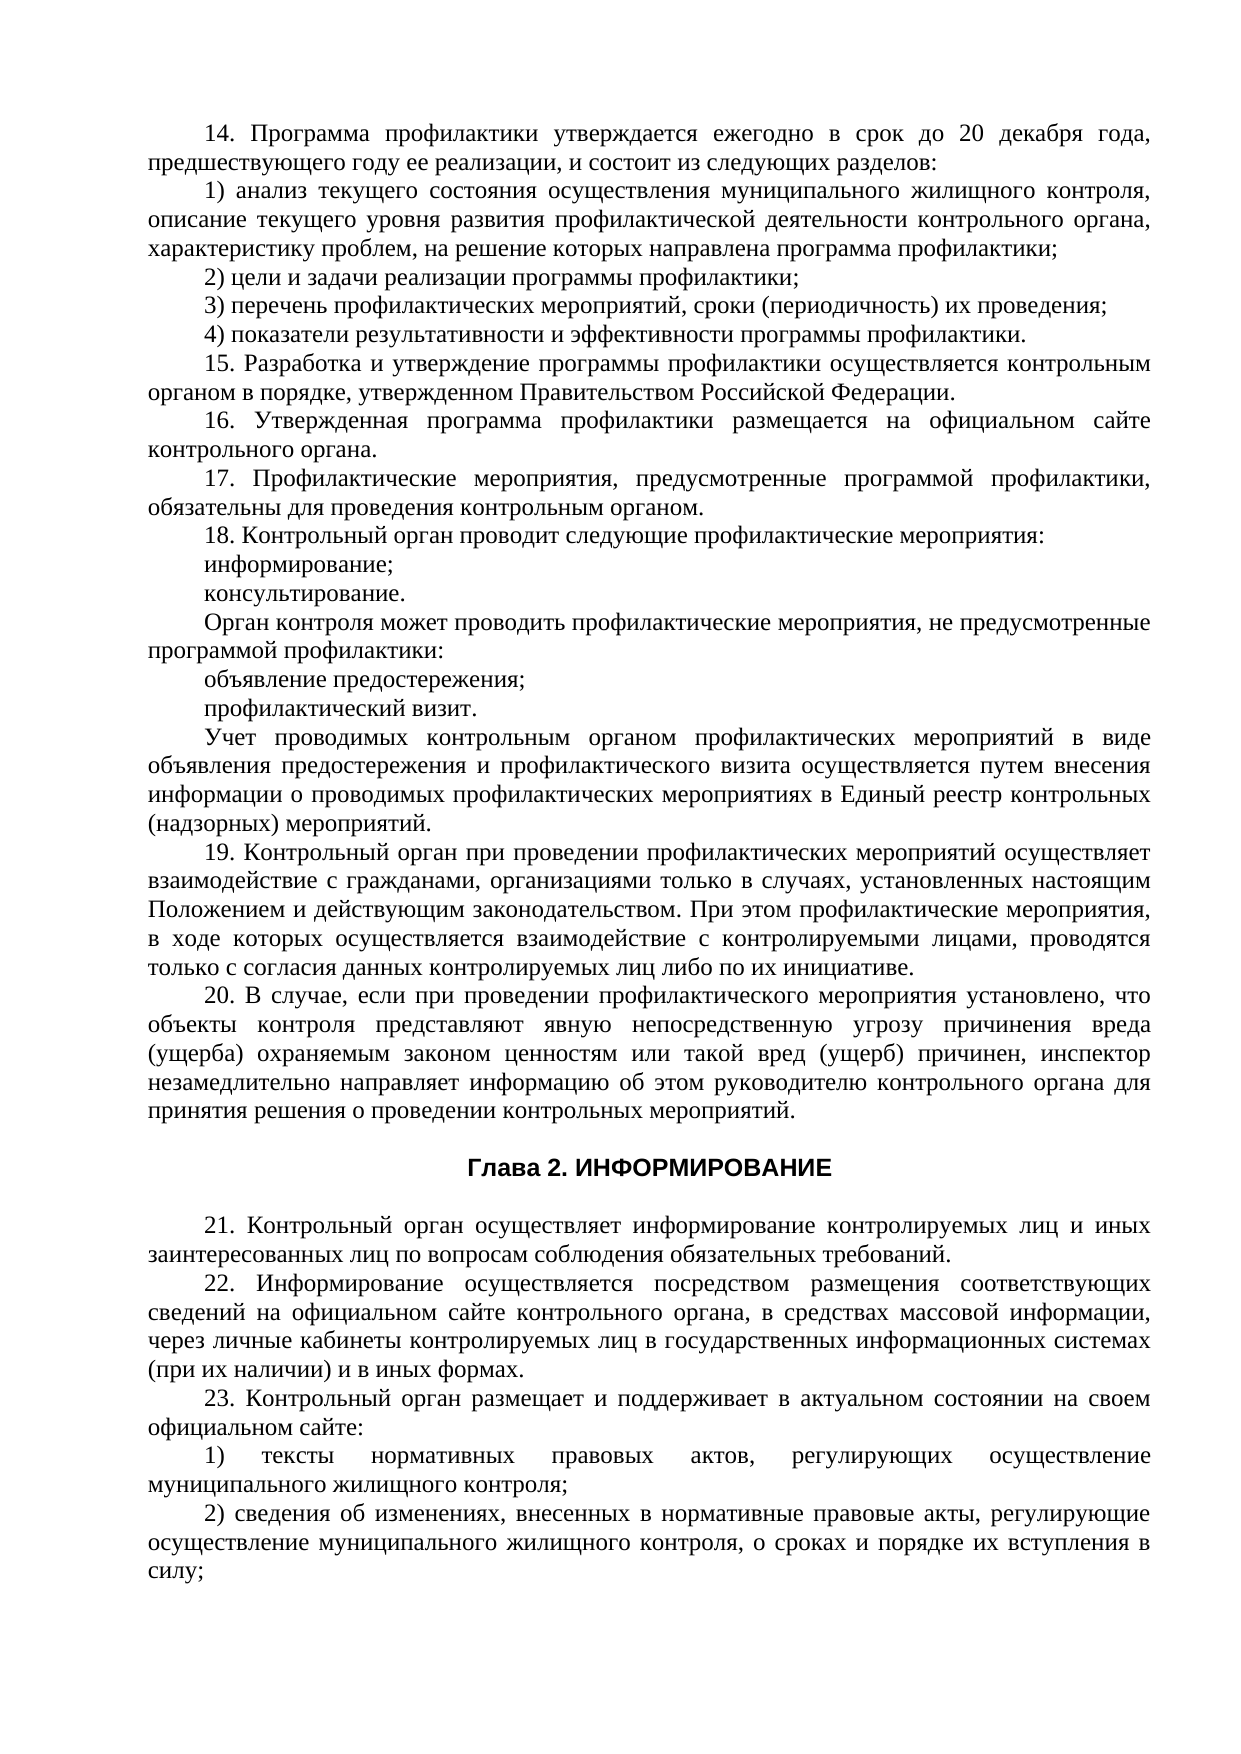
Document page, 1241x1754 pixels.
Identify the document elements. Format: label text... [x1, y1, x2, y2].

text Орган контроля может проводить профилактические мероприятия, не предусмотренные программой профилактики: [148, 607, 1152, 664]
text 2) цели и задачи реализации программы профилактики; [148, 262, 1152, 291]
text 14. Программа профилактики утверждается ежегодно в срок до 20 декабря года, предшествующего году ее реализации, и состоит из следующих разделов: [148, 118, 1152, 176]
text 1) анализ текущего состояния осуществления муниципального жилищного контроля, описание текущего уровня развития профилактической деятельности контрольного органа, характеристику проблем, на решение которых направлена программа профилактики; [148, 176, 1152, 262]
text объявление предостережения; [148, 664, 1152, 693]
text 21. Контрольный орган осуществляет информирование контролируемых лиц и иных заинтересованных лиц по вопросам соблюдения обязательных требований. [148, 1211, 1152, 1268]
text 23. Контрольный орган размещает и поддерживает в актуальном состоянии на своем официальном сайте: [148, 1383, 1152, 1441]
text 22. Информирование осуществляется посредством размещения соответствующих сведений на официальном сайте контрольного органа, в средствах массовой информации, через личные кабинеты контролируемых лиц в государственных информационных системах (при их наличии) и в иных формах. [148, 1268, 1152, 1383]
text 3) перечень профилактических мероприятий, сроки (периодичность) их проведения; [148, 291, 1152, 319]
text 4) показатели результативности и эффективности программы профилактики. [148, 319, 1152, 348]
text 20. В случае, если при проведении профилактического мероприятия установлено, что объекты контроля представляют явную непосредственную угрозу причинения вреда (ущерба) охраняемым законом ценностям или такой вред (ущерб) причинен, инспектор незамедлительно направляет информацию об этом руководителю контрольного органа для принятия решения о проведении контрольных мероприятий. [148, 981, 1152, 1124]
text 19. Контрольный орган при проведении профилактических мероприятий осуществляет взаимодействие с гражданами, организациями только в случаях, установленных настоящим Положением и действующим законодательством. При этом профилактические мероприятия, в ходе которых осуществляется взаимодействие с контролируемыми лицами, проводятся только с согласия данных контролируемых лиц либо по их инициативе. [148, 837, 1152, 981]
text информирование; [148, 549, 1152, 578]
text 2) сведения об изменениях, внесенных в нормативные правовые акты, регулирующие осуществление муниципального жилищного контроля, о сроках и порядке их вступления в силу; [148, 1498, 1152, 1584]
text 1) тексты нормативных правовых актов, регулирующих осуществление муниципального жилищного контроля; [148, 1441, 1152, 1498]
text 17. Профилактические мероприятия, предусмотренные программой профилактики, обязательны для проведения контрольным органом. [148, 463, 1152, 521]
text 15. Разработка и утверждение программы профилактики осуществляется контрольным органом в порядке, утвержденном Правительством Российской Федерации. [148, 348, 1152, 406]
text Учет проводимых контрольным органом профилактических мероприятий в виде объявления предостережения и профилактического визита осуществляется путем внесения информации о проводимых профилактических мероприятиях в Единый реестр контрольных (надзорных) мероприятий. [148, 722, 1152, 837]
text профилактический визит. [148, 693, 1152, 722]
text 16. Утвержденная программа профилактики размещается на официальном сайте контрольного органа. [148, 406, 1152, 463]
text Глава 2. ИНФОРМИРОВАНИЕ [148, 1153, 1152, 1182]
text консультирование. [148, 578, 1152, 607]
text 18. Контрольный орган проводит следующие профилактические мероприятия: [148, 521, 1152, 549]
